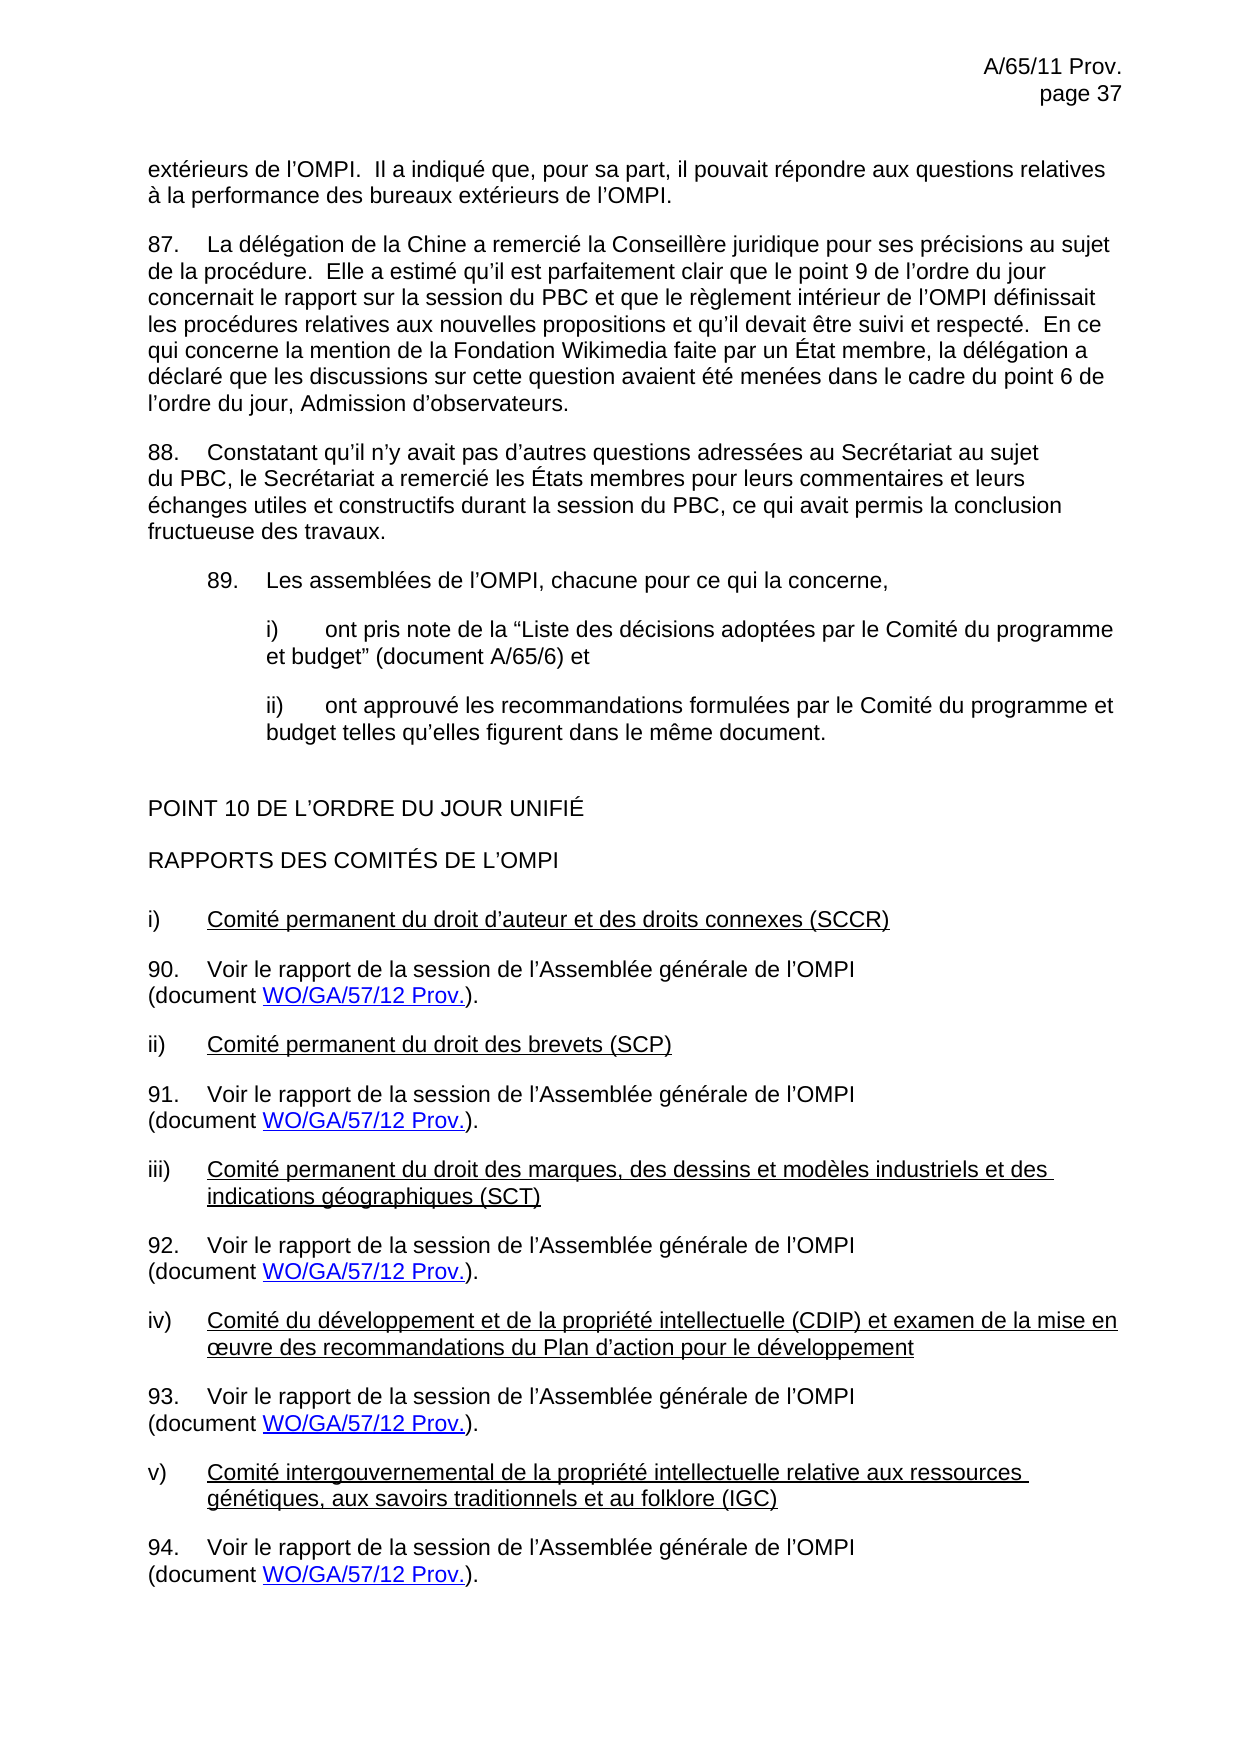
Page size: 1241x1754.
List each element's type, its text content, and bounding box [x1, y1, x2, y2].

text Voir le rapport de la session de l’Assemblée générale de l’OMPI (document WO/GA/57/12 Prov.). [148, 1081, 1122, 1133]
text Les assemblées de l’OMPI, chacune pour ce qui la concerne, [207, 567, 1122, 593]
list ont approuvé les recommandations formulées par le Comité du programme et budget telles qu’elles figurent dans le même document. [266, 692, 1122, 745]
list ont pris note de la “Liste des décisions adoptées par le Comité du programme et budget” (document A/65/6) et [266, 616, 1122, 669]
list iii) Comité permanent du droit des marques, des dessins et modèles industriels et des indications géographiques (SCT) [148, 1156, 1122, 1209]
text Constatant qu’il n’y avait pas d’autres questions adressées au Secrétariat au sujet du PBC, le Secrétariat a remercié les États membres pour leurs commentaires et leurs échanges utiles et constructifs durant la session du PBC, ce qui avait permis la conclusion fructueuse des travaux. [148, 439, 1122, 544]
text Voir le rapport de la session de l’Assemblée générale de l’OMPI (document WO/GA/57/12 Prov.). [148, 1232, 1122, 1284]
text Voir le rapport de la session de l’Assemblée générale de l’OMPI (document WO/GA/57/12 Prov.). [148, 1383, 1122, 1436]
list ii) Comité permanent du droit des brevets (SCP) [148, 1031, 1122, 1058]
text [148, 156, 1122, 208]
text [148, 1534, 1122, 1587]
text La délégation de la Chine a remercié la Conseillère juridique pour ses précisions au sujet de la procédure. Elle a estimé qu’il est parfaitement clair que le point 9 de l’ordre du jour concernait le rapport sur la session du PBC et que le règlement intérieur de l’OMPI définissait les procédures relatives aux nouvelles propositions et qu’il devait être suivi et respecté. En ce qui concerne la mention de la Fondation Wikimedia faite par un État membre, la délégation a déclaré que les discussions sur cette question avaient été menées dans le cadre du point 6 de l’ordre du jour, Admission d’observateurs. [148, 231, 1122, 416]
list iv) Comité du développement et de la propriété intellectuelle (CDIP) et examen de la mise en œuvre des recommandations du Plan d’action pour le développement [148, 1307, 1122, 1360]
list i) Comité permanent du droit d’auteur et des droits connexes (SCCR) [148, 906, 1122, 933]
list v) Comité intergouvernemental de la propriété intellectuelle relative aux ressources génétiques, aux savoirs traditionnels et au folklore (IGC) [148, 1459, 1122, 1511]
subtitle Point 10 de l’ordre du jour unifié Rapports des comités de l’OMPI [148, 795, 1122, 874]
text Voir le rapport de la session de l’Assemblée générale de l’OMPI (document WO/GA/57/12 Prov.). [148, 956, 1122, 1008]
